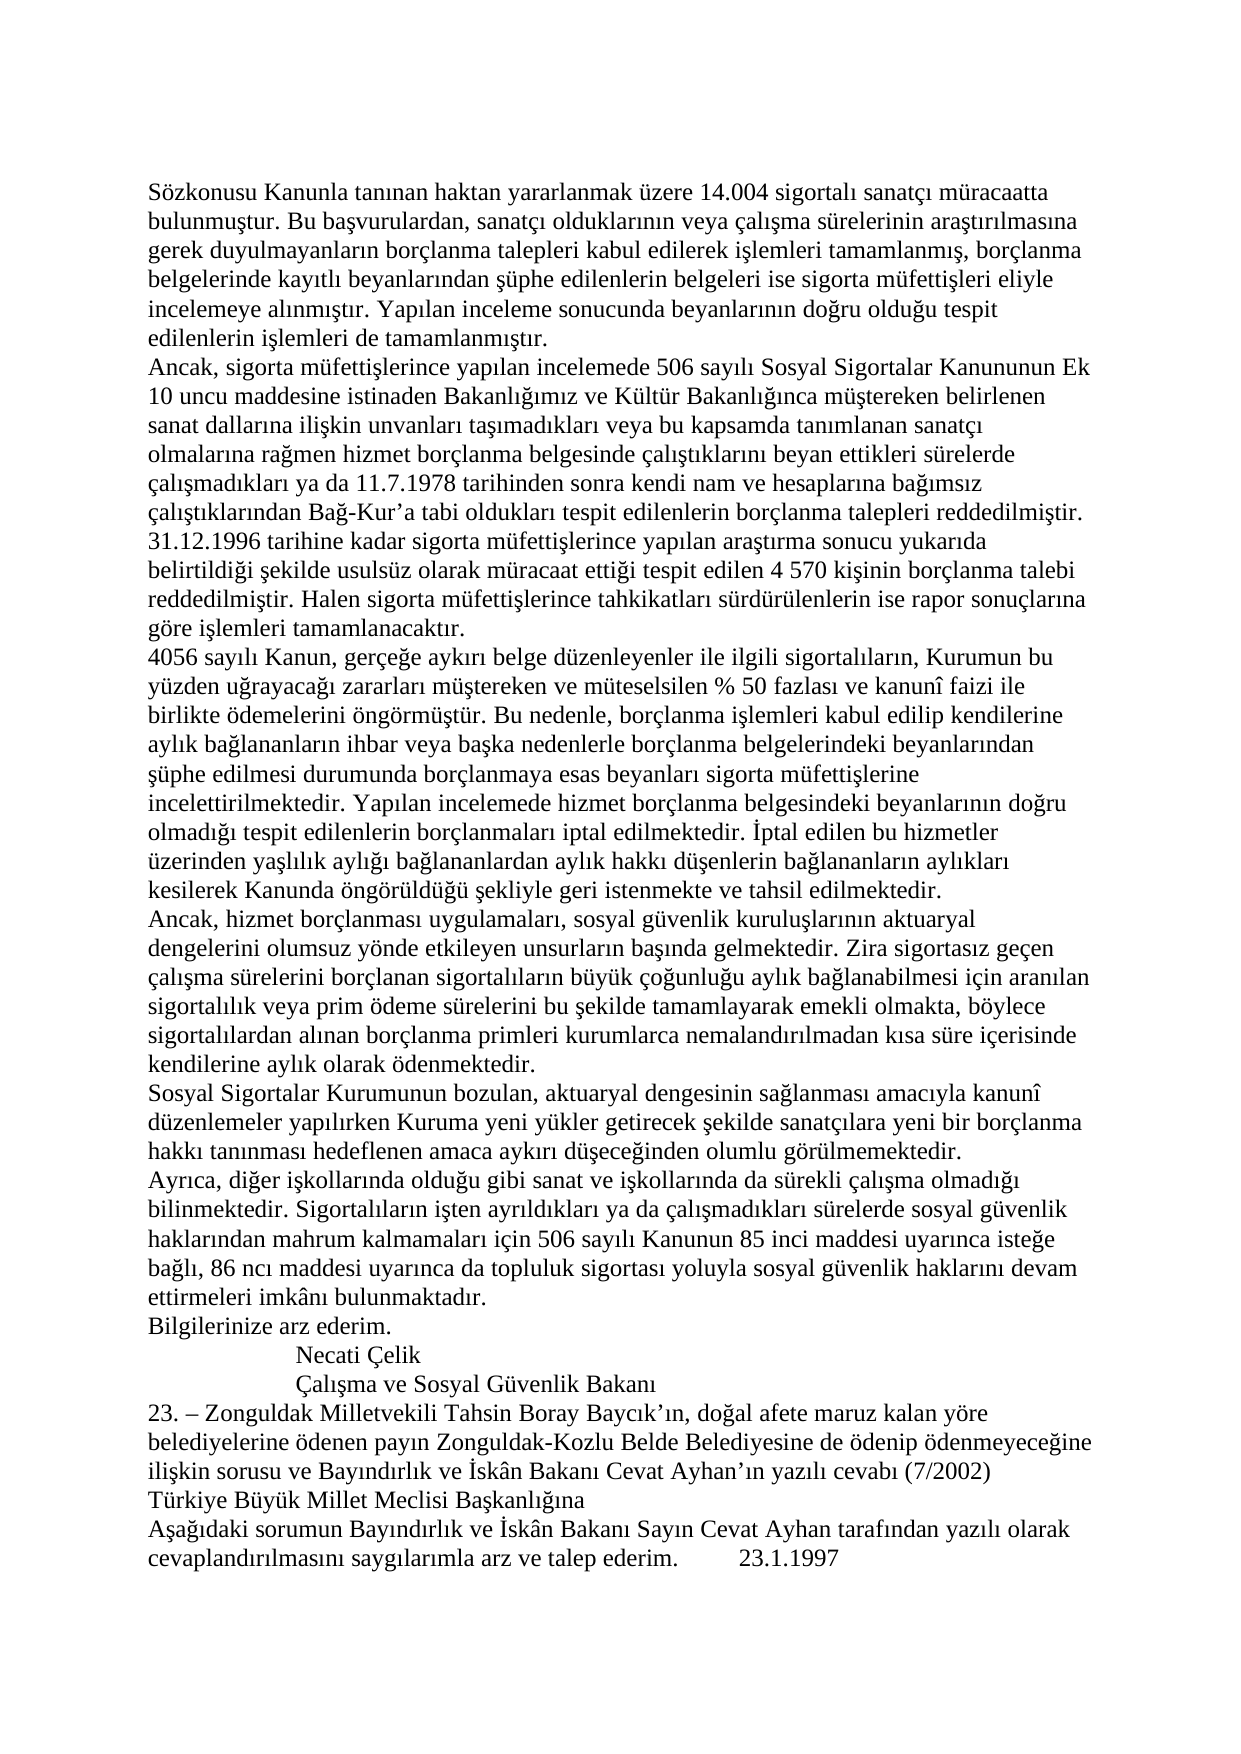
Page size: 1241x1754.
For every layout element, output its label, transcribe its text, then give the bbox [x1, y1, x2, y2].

text 23. – Zonguldak Milletvekili Tahsin Boray Baycık’ın, doğal afete maruz kalan yöre belediyelerine ödenen payın Zonguldak-Kozlu Belde Belediyesine de ödenip ödenmeyeceğine ilişkin sorusu ve Bayındırlık ve İskân Bakanı Cevat Ayhan’ın yazılı cevabı (7/2002) [148, 1398, 1093, 1485]
text 31.12.1996 tarihine kadar sigorta müfettişlerince yapılan araştırma sonucu yukarıda belirtildiği şekilde usulsüz olarak müracaat ettiği tespit edilen 4 570 kişinin borçlanma talebi reddedilmiştir. Halen sigorta müfettişlerince tahkikatları sürdürülenlerin ise rapor sonuçlarına göre işlemleri tamamlanacaktır. [148, 526, 1093, 642]
text Sözkonusu Kanunla tanınan haktan yararlanmak üzere 14.004 sigortalı sanatçı müracaatta bulunmuştur. Bu başvurulardan, sanatçı olduklarının veya çalışma sürelerinin araştırılmasına gerek duyulmayanların borçlanma talepleri kabul edilerek işlemleri tamamlanmış, borçlanma belgelerinde kayıtlı beyanlarından şüphe edilenlerin belgeleri ise sigorta müfettişleri eliyle incelemeye alınmıştır. Yapılan inceleme sonucunda beyanlarının doğru olduğu tespit edilenlerin işlemleri de tamamlanmıştır. [148, 177, 1093, 352]
text Türkiye Büyük Millet Meclisi Başkanlığına [148, 1485, 1093, 1514]
text Bilgilerinize arz ederim. [148, 1311, 1093, 1340]
text Ayrıca, diğer işkollarında olduğu gibi sanat ve işkollarında da sürekli çalışma olmadığı bilinmektedir. Sigortalıların işten ayrıldıkları ya da çalışmadıkları sürelerde sosyal güvenlik haklarından mahrum kalmamaları için 506 sayılı Kanunun 85 inci maddesi uyarınca isteğe bağlı, 86 ncı maddesi uyarınca da topluluk sigortası yoluyla sosyal güvenlik haklarını devam ettirmeleri imkânı bulunmaktadır. [148, 1165, 1093, 1311]
text Aşağıdaki sorumun Bayındırlık ve İskân Bakanı Sayın Cevat Ayhan tarafından yazılı olarak cevaplandırılmasını saygılarımla arz ve talep ederim. 23.1.1997 [148, 1514, 1093, 1572]
text Ancak, sigorta müfettişlerince yapılan incelemede 506 sayılı Sosyal Sigortalar Kanununun Ek 10 uncu maddesine istinaden Bakanlığımız ve Kültür Bakanlığınca müştereken belirlenen sanat dallarına ilişkin unvanları taşımadıkları veya bu kapsamda tanımlanan sanatçı olmalarına rağmen hizmet borçlanma belgesinde çalıştıklarını beyan ettikleri sürelerde çalışmadıkları ya da 11.7.1978 tarihinden sonra kendi nam ve hesaplarına bağımsız çalıştıklarından Bağ-Kur’a tabi oldukları tespit edilenlerin borçlanma talepleri reddedilmiştir. [148, 352, 1093, 526]
text Necati Çelik [148, 1340, 1093, 1369]
text Çalışma ve Sosyal Güvenlik Bakanı [148, 1369, 1093, 1398]
text Ancak, hizmet borçlanması uygulamaları, sosyal güvenlik kuruluşlarının aktuaryal dengelerini olumsuz yönde etkileyen unsurların başında gelmektedir. Zira sigortasız geçen çalışma sürelerini borçlanan sigortalıların büyük çoğunluğu aylık bağlanabilmesi için aranılan sigortalılık veya prim ödeme sürelerini bu şekilde tamamlayarak emekli olmakta, böylece sigortalılardan alınan borçlanma primleri kurumlarca nemalandırılmadan kısa süre içerisinde kendilerine aylık olarak ödenmektedir. [148, 904, 1093, 1078]
text 4056 sayılı Kanun, gerçeğe aykırı belge düzenleyenler ile ilgili sigortalıların, Kurumun bu yüzden uğrayacağı zararları müştereken ve müteselsilen % 50 fazlası ve kanunî faizi ile birlikte ödemelerini öngörmüştür. Bu nedenle, borçlanma işlemleri kabul edilip kendilerine aylık bağlananların ihbar veya başka nedenlerle borçlanma belgelerindeki beyanlarından şüphe edilmesi durumunda borçlanmaya esas beyanları sigorta müfettişlerine incelettirilmektedir. Yapılan incelemede hizmet borçlanma belgesindeki beyanlarının doğru olmadığı tespit edilenlerin borçlanmaları iptal edilmektedir. İptal edilen bu hizmetler üzerinden yaşlılık aylığı bağlananlardan aylık hakkı düşenlerin bağlananların aylıkları kesilerek Kanunda öngörüldüğü şekliyle geri istenmekte ve tahsil edilmektedir. [148, 642, 1093, 904]
text Sosyal Sigortalar Kurumunun bozulan, aktuaryal dengesinin sağlanması amacıyla kanunî düzenlemeler yapılırken Kuruma yeni yükler getirecek şekilde sanatçılara yeni bir borçlanma hakkı tanınması hedeflenen amaca aykırı düşeceğinden olumlu görülmemektedir. [148, 1078, 1093, 1165]
